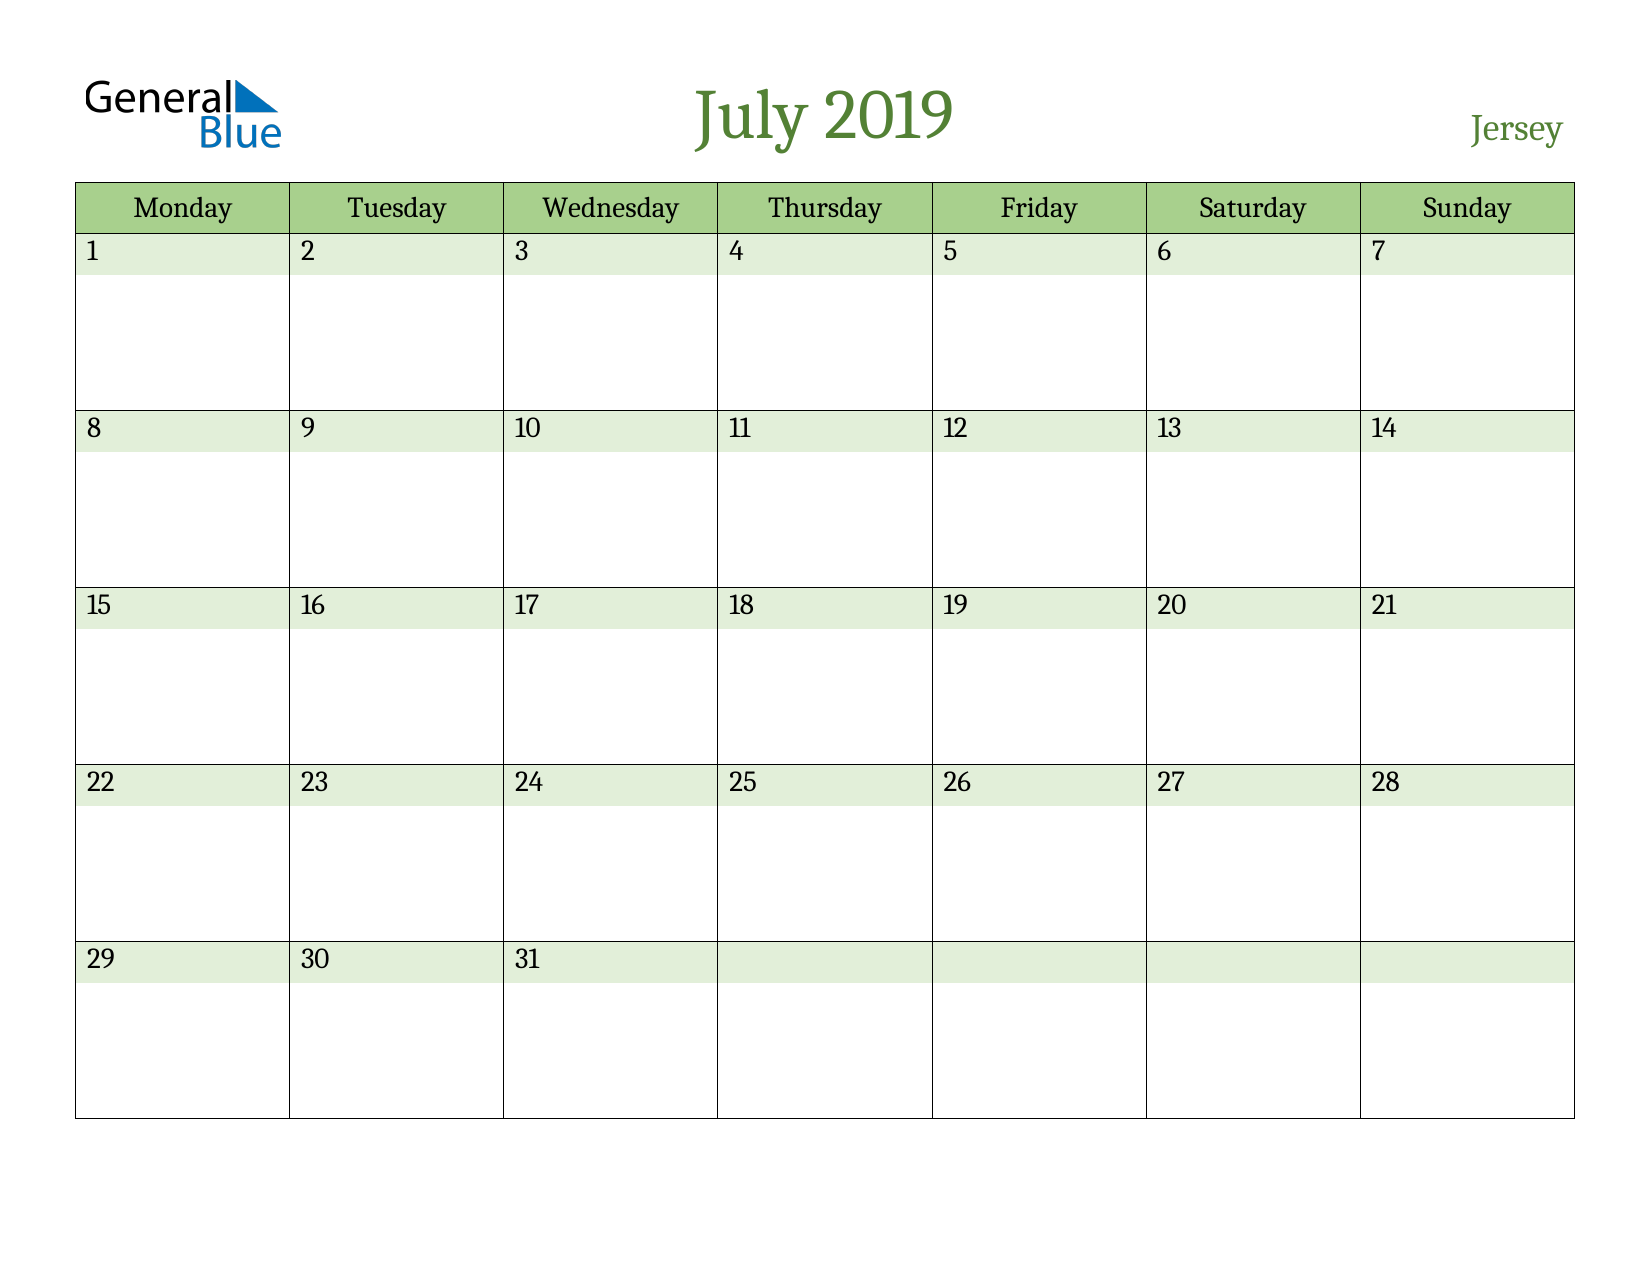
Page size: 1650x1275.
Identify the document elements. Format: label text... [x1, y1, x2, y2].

table_cell [933, 806, 1146, 941]
table_cell 25 [718, 765, 932, 806]
table_cell [1147, 452, 1360, 587]
table_cell [933, 983, 1146, 1118]
table_cell [290, 806, 503, 941]
table_cell [1147, 983, 1360, 1118]
table_cell [933, 452, 1146, 587]
table_cell [933, 942, 1146, 983]
table_cell [1361, 629, 1574, 764]
table_header [76, 75, 503, 182]
table_header Jersey [1146, 75, 1574, 182]
table_cell [76, 452, 289, 587]
table_cell [718, 629, 932, 764]
table_cell [504, 629, 717, 764]
table_cell Sunday [1361, 183, 1574, 233]
table_cell [290, 452, 503, 587]
table_cell [718, 942, 932, 983]
table_cell 1 [76, 234, 289, 275]
table_header July 2019 [504, 75, 1146, 182]
table_cell 2 [290, 234, 503, 275]
table_cell Saturday [1147, 183, 1360, 233]
table_cell 19 [933, 588, 1146, 629]
table_cell 30 [290, 942, 503, 983]
table_cell [1147, 629, 1360, 764]
table_cell [718, 983, 932, 1118]
table_cell [718, 806, 932, 941]
table_cell [933, 275, 1146, 410]
table_cell Thursday [718, 183, 932, 233]
table_cell 6 [1147, 234, 1360, 275]
table_cell 31 [504, 942, 717, 983]
table_cell 29 [76, 942, 289, 983]
table_cell [504, 275, 717, 410]
table_cell [76, 806, 289, 941]
table_cell [1147, 806, 1360, 941]
table_cell 5 [933, 234, 1146, 275]
table_cell [504, 983, 717, 1118]
table_cell 26 [933, 765, 1146, 806]
table_cell 11 [718, 411, 932, 452]
table_cell 16 [290, 588, 503, 629]
table_cell 9 [290, 411, 503, 452]
table_cell 27 [1147, 765, 1360, 806]
table_cell [1361, 942, 1574, 983]
table_cell Tuesday [290, 183, 503, 233]
table_cell [76, 629, 289, 764]
table_cell [290, 983, 503, 1118]
table_cell 15 [76, 588, 289, 629]
table_cell [1361, 452, 1574, 587]
table_cell 13 [1147, 411, 1360, 452]
table_cell 17 [504, 588, 717, 629]
picture [86, 80, 281, 148]
table_cell [1147, 942, 1360, 983]
table_cell [76, 983, 289, 1118]
table_cell [1147, 275, 1360, 410]
table_cell [718, 452, 932, 587]
table_cell [1361, 275, 1574, 410]
table_cell [290, 629, 503, 764]
table_cell [504, 806, 717, 941]
table_cell 8 [76, 411, 289, 452]
table_cell 20 [1147, 588, 1360, 629]
table_cell 14 [1361, 411, 1574, 452]
table_cell [290, 275, 503, 410]
table_cell 21 [1361, 588, 1574, 629]
table_cell 22 [76, 765, 289, 806]
table_cell [1361, 806, 1574, 941]
table_cell 24 [504, 765, 717, 806]
table_cell [76, 275, 289, 410]
table_cell [1361, 983, 1574, 1118]
table_cell 4 [718, 234, 932, 275]
table_cell 18 [718, 588, 932, 629]
table_cell 12 [933, 411, 1146, 452]
table_cell 3 [504, 234, 717, 275]
table_cell Friday [933, 183, 1146, 233]
table_cell 23 [290, 765, 503, 806]
table_cell [504, 452, 717, 587]
table_cell Wednesday [504, 183, 717, 233]
table_cell Monday [76, 183, 289, 233]
table_cell 28 [1361, 765, 1574, 806]
table_cell [718, 275, 932, 410]
table_cell [933, 629, 1146, 764]
table_cell 7 [1361, 234, 1574, 275]
table_cell 10 [504, 411, 717, 452]
